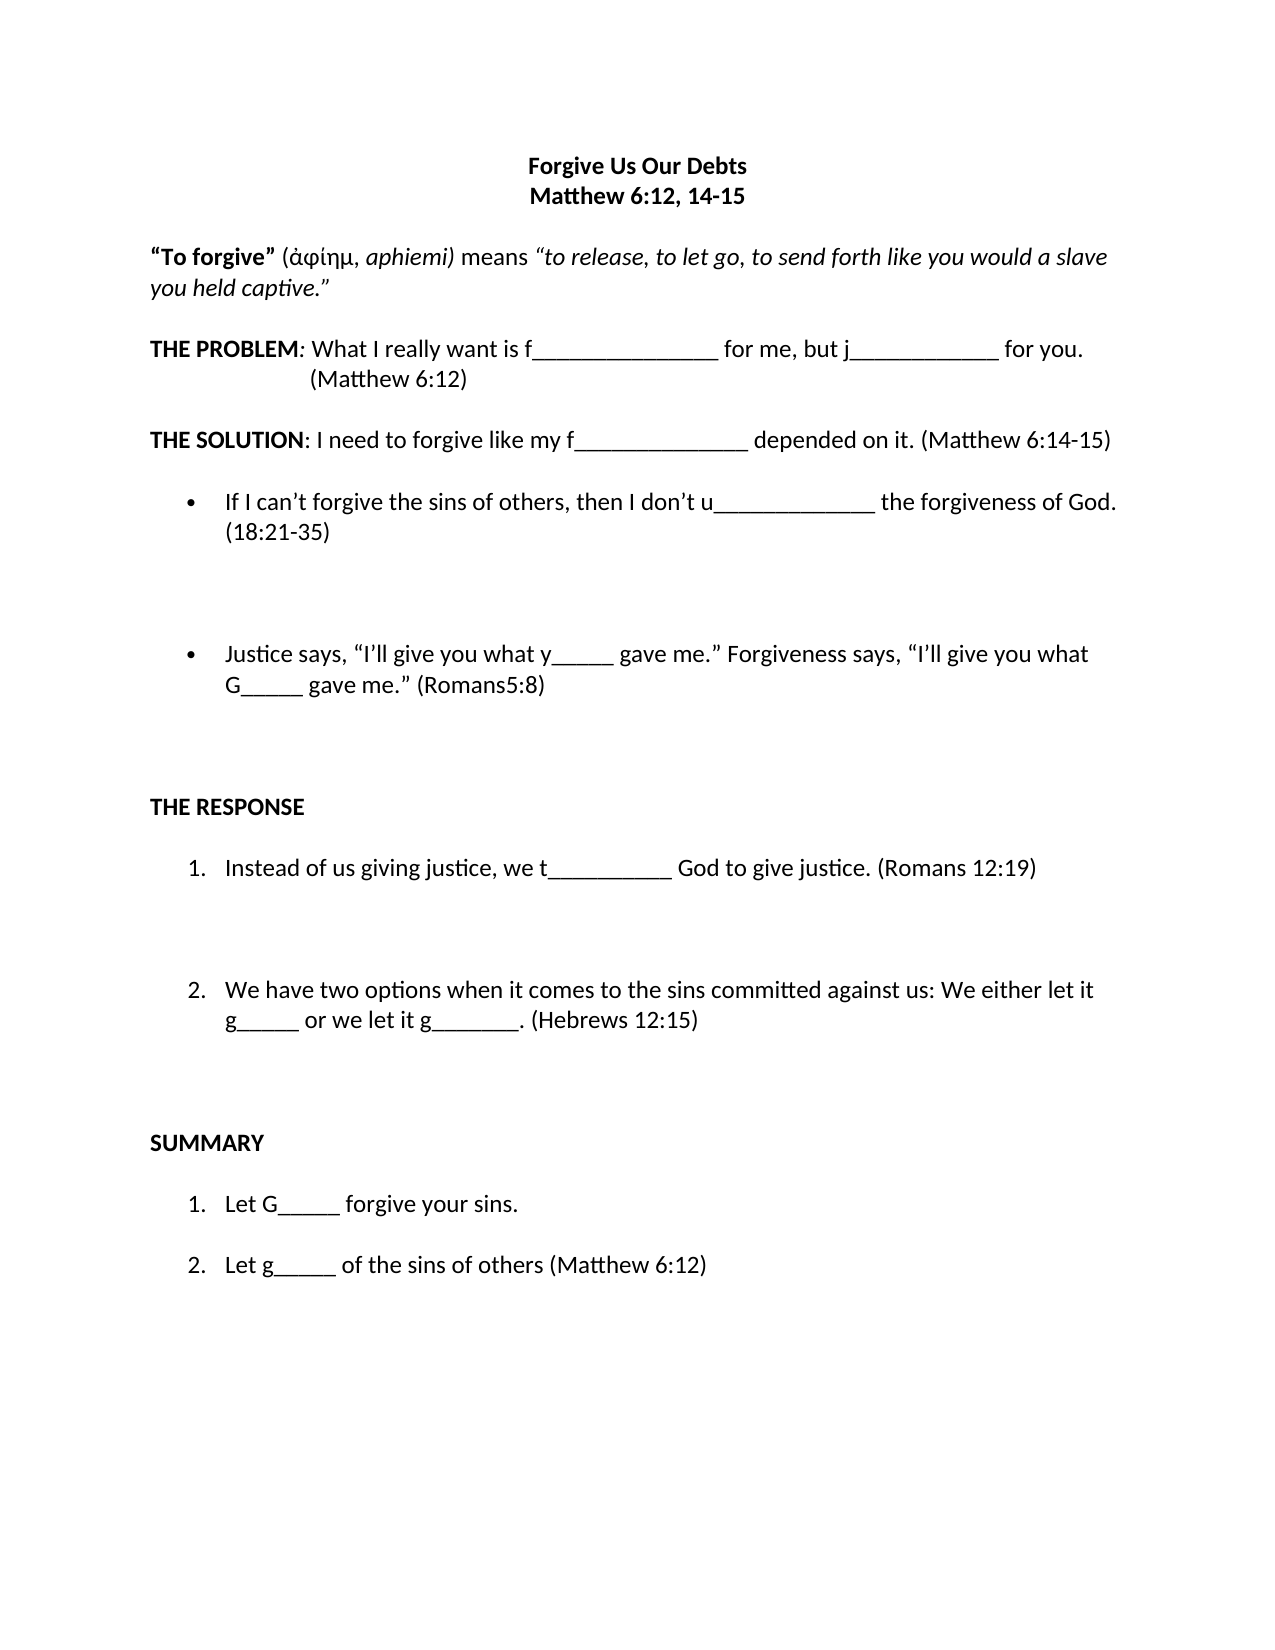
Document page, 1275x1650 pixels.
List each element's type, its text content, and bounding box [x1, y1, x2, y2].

text SUMMARY [150, 1127, 1125, 1157]
text 1. Let G_____ forgive your sins. [187, 1188, 1125, 1218]
list Justice says, “I’ll give you what y_____ gave me.” Forgiveness says, “I’ll give you what G_____ gave me.” (Romans5:8) [187, 638, 1125, 699]
text “To forgive” (ἀφίημ, aphiemi) means “to release, to let go, to send forth like you would a slave you held captive.” [150, 242, 1125, 303]
list We have two options when it comes to the sins committed against us: We either let it g_____ or we let it g_______. (Hebrews 12:15) [187, 974, 1125, 1035]
text Matthew 6:12, 14-15 [150, 181, 1125, 211]
list Instead of us giving justice, we t__________ God to give justice. (Romans 12:19) [187, 852, 1125, 882]
list If I can’t forgive the sins of others, then I don’t u_____________ the forgiveness of God. (18:21-35) [187, 486, 1125, 547]
text 2. Let g_____ of the sins of others (Matthew 6:12) [187, 1249, 1125, 1279]
text THE RESPONSE [150, 791, 1125, 821]
text Forgive Us Our Debts [150, 150, 1125, 181]
text THE PROBLEM: What I really want is f_______________ for me, but j____________ for you. (Matthew 6:12) [150, 333, 1125, 394]
text THE SOLUTION: I need to forgive like my f______________ depended on it. (Matthew 6:14-15) [150, 425, 1125, 455]
